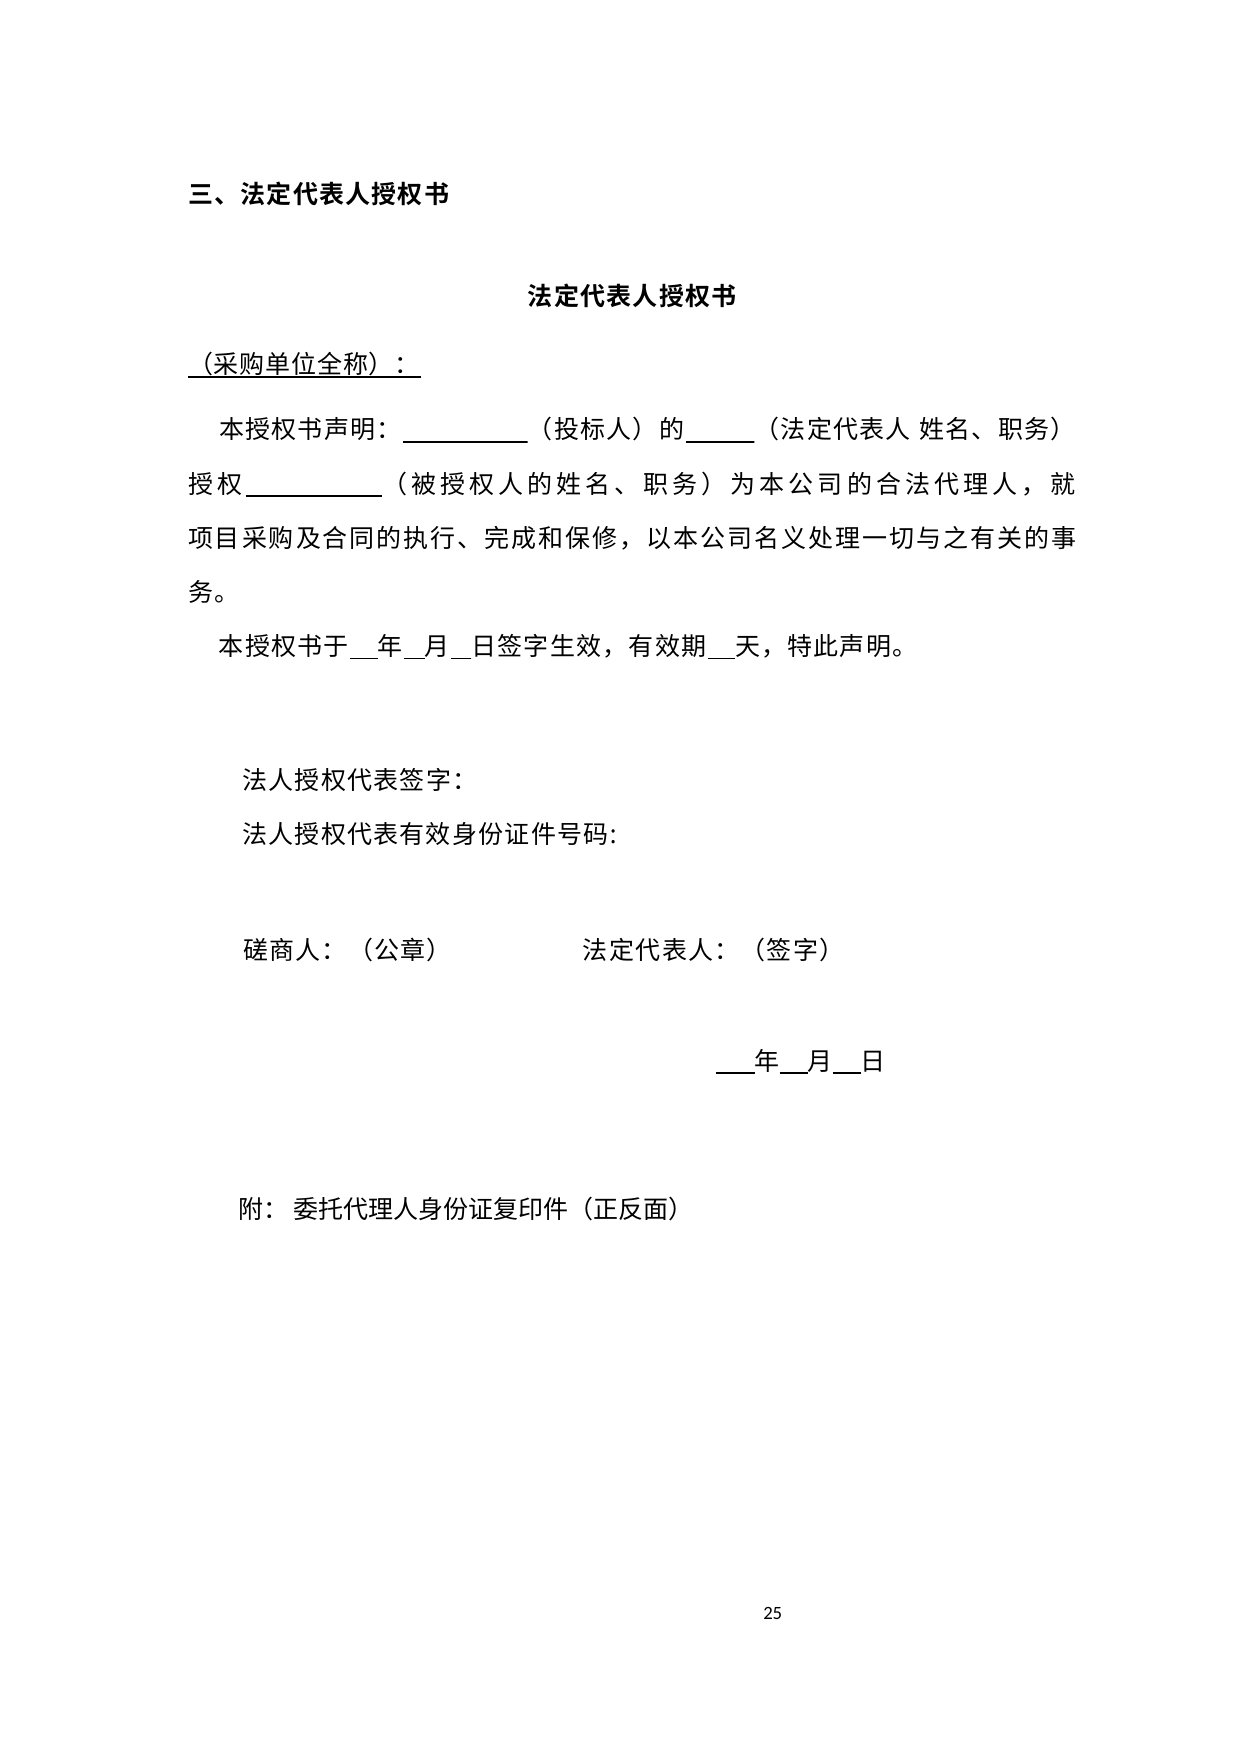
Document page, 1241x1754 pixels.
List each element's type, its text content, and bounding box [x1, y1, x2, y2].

text 三、法定代表人授权书 [188, 161, 1076, 226]
text 磋商人：（公章） 法定代表人：（签字） [188, 930, 1076, 967]
text 本授权书声明： （投标人）的 （法定代表人 姓名、职务）授权 （被授权人的姓名、职务）为本公司的合法代理人，就 项目采购及合同的执行、完成和保修，以本公司名义处理一切与之有关的事务。 [188, 396, 1076, 612]
text 法人授权代表签字： [188, 746, 1076, 800]
text 年 月 日 [188, 1027, 1076, 1092]
text （采购单位全称）： [188, 331, 1076, 396]
text 附： 委托代理人身份证复印件（正反面） [188, 1175, 1076, 1240]
text 法人授权代表有效身份证件号码: [188, 800, 1076, 854]
text 本授权书于 年 月 日签字生效，有效期 天，特此声明。 [188, 612, 1076, 666]
text 法定代表人授权书 [188, 276, 1076, 312]
